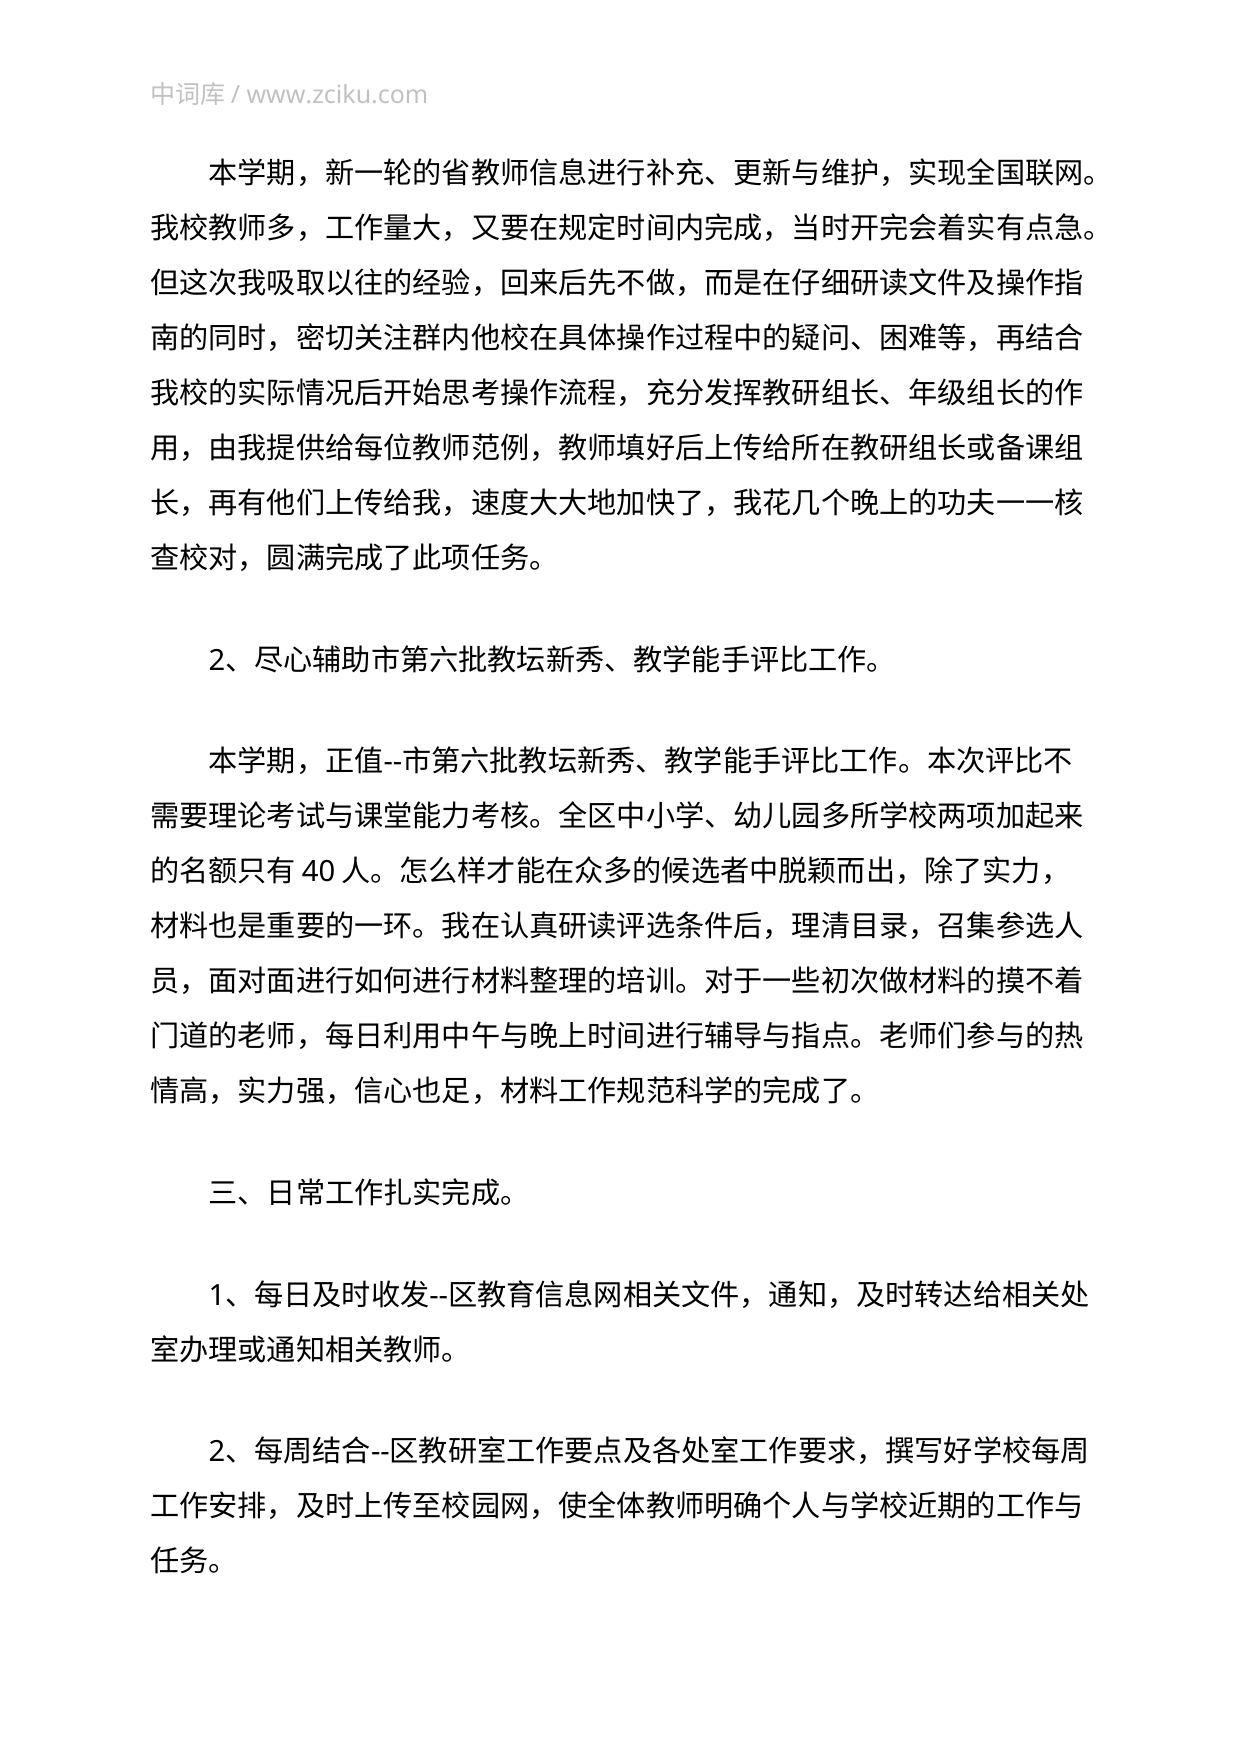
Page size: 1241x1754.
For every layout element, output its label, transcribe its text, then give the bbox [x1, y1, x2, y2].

text 三、日常工作扎实完成。 [150, 1169, 1090, 1212]
text 2、尽心辅助市第六批教坛新秀、教学能手评比工作。 [150, 636, 1090, 678]
text 本学期，正值--市第六批教坛新秀、教学能手评比工作。本次评比不需要理论考试与课堂能力考核。全区中小学、幼儿园多所学校两项加起来的名额只有40人。怎么样才能在众多的候选者中脱颖而出，除了实力，材料也是重要的一环。我在认真研读评选条件后，理清目录，召集参选人员，面对面进行如何进行材料整理的培训。对于一些初次做材料的摸不着门道的老师，每日利用中午与晚上时间进行辅导与指点。老师们参与的热情高，实力强，信心也足，材料工作规范科学的完成了。 [150, 738, 1090, 1110]
text 本学期，新一轮的省教师信息进行补充、更新与维护，实现全国联网。我校教师多，工作量大，又要在规定时间内完成，当时开完会着实有点急。但这次我吸取以往的经验，回来后先不做，而是在仔细研读文件及操作指南的同时，密切关注群内他校在具体操作过程中的疑问、困难等，再结合我校的实际情况后开始思考操作流程，充分发挥教研组长、年级组长的作用，由我提供给每位教师范例，教师填好后上传给所在教研组长或备课组长，再有他们上传给我，速度大大地加快了，我花几个晚上的功夫一一核查校对，圆满完成了此项任务。 [150, 150, 1090, 577]
text 1、每日及时收发--区教育信息网相关文件，通知，及时转达给相关处室办理或通知相关教师。 [150, 1271, 1090, 1368]
text 2、每周结合--区教研室工作要点及各处室工作要求，撰写好学校每周工作安排，及时上传至校园网，使全体教师明确个人与学校近期的工作与任务。 [150, 1428, 1090, 1580]
